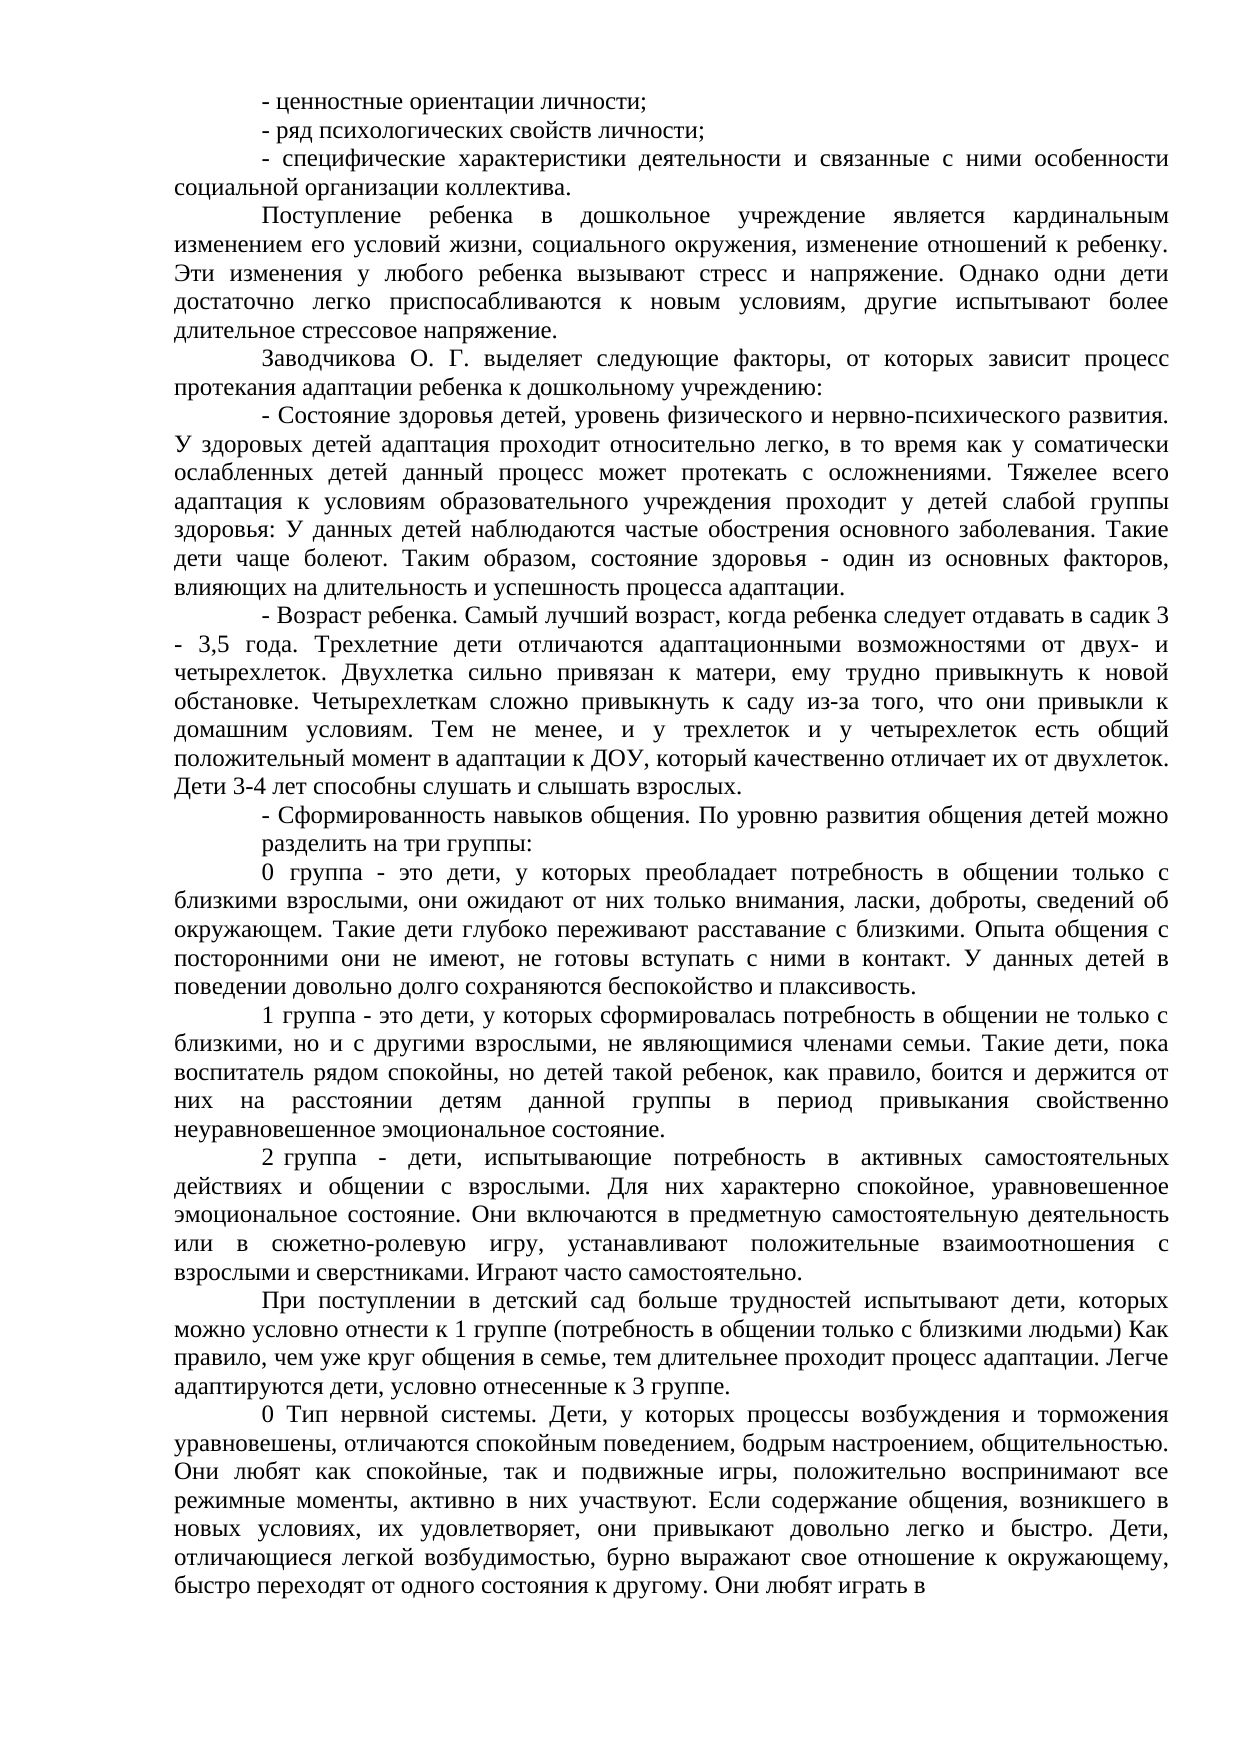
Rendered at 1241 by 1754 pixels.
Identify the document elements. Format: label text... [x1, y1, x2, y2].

list группа - это дети, у которых преобладает потребность в общении только с близкими взрослыми, они ожидают от них только внимания, ласки, доброты, сведений об окружающем. Такие дети глубоко переживают расставание с близкими. Опыта общения с посторонними они не имеют, не готовы вступать с ними в контакт. У данных детей в поведении довольно долго сохраняются беспокойство и плаксивость. [174, 858, 1170, 1000]
text - ценностные ориентации личности; [174, 87, 1170, 116]
text Заводчикова О. Г. выделяет следующие факторы, от которых зависит процесс протекания адаптации ребенка к дошкольному учреждению: [174, 344, 1170, 401]
text При поступлении в детский сад больше трудностей испытывают дети, которых можно условно отнести к 1 группе (потребность в общении только с близкими людьми) Как правило, чем уже круг общения в семье, тем длительнее проходит процесс адаптации. Легче адаптируются дети, условно отнесенные к 3 группе. [174, 1286, 1170, 1400]
text - ряд психологических свойств личности; [174, 116, 1170, 144]
text 0 Тип нервной системы. Дети, у которых процессы возбуждения и торможения уравновешены, отличаются спокойным поведением, бодрым настроением, общительностью. Они любят как спокойные, так и подвижные игры, положительно воспринимают все режимные моменты, активно в них участвуют. Если содержание общения, возникшего в новых условиях, их удовлетворяет, они привыкают довольно легко и быстро. Дети, отличающиеся легкой возбудимостью, бурно выражают свое отношение к окружающему, быстро переходят от одного состояния к другому. Они любят играть в [174, 1400, 1170, 1600]
text - Сформированность навыков общения. По уровню развития общения детей можно разделить на три группы: [261, 801, 1170, 858]
text - специфические характеристики деятельности и связанные с ними особенности социальной организации коллектива. [174, 144, 1170, 201]
text Поступление ребенка в дошкольное учреждение является кардинальным изменением его условий жизни, социального окружения, изменение отношений к ребенку. Эти изменения у любого ребенка вызывают стресс и напряжение. Однако одни дети достаточно легко приспосабливаются к новым условиям, другие испытывают более длительное стрессовое напряжение. [174, 201, 1170, 344]
text - Состояние здоровья детей, уровень физического и нервно-психического развития. У здоровых детей адаптация проходит относительно легко, в то время как у соматически ослабленных детей данный процесс может протекать с осложнениями. Тяжелее всего адаптация к условиям образовательного учреждения проходит у детей слабой группы здоровья: У данных детей наблюдаются частые обострения основного заболевания. Такие дети чаще болеют. Таким образом, состояние здоровья - один из основных факторов, влияющих на длительность и успешность процесса адаптации. [174, 401, 1170, 601]
list группа - дети, испытывающие потребность в активных самостоятельных действиях и общении с взрослыми. Для них характерно спокойное, уравновешенное эмоциональное состояние. Они включаются в предметную самостоятельную деятельность или в сюжетно-ролевую игру, устанавливают положительные взаимоотношения с взрослыми и сверстниками. Играют часто самостоятельно. [174, 1143, 1170, 1286]
text - Возраст ребенка. Самый лучший возраст, когда ребенка следует отдавать в садик 3 - 3,5 года. Трехлетние дети отличаются адаптационными возможностями от двух- и четырехлеток. Двухлетка сильно привязан к матери, ему трудно привыкнуть к новой обстановке. Четырехлеткам сложно привыкнуть к саду из-за того, что они привыкли к домашним условиям. Тем не менее, и у трехлеток и у четырехлеток есть общий положительный момент в адаптации к ДОУ, который качественно отличает их от двухлеток. Дети 3-4 лет способны слушать и слышать взрослых. [174, 601, 1170, 801]
list группа - это дети, у которых сформировалась потребность в общении не только с близкими, но и с другими взрослыми, не являющимися членами семьи. Такие дети, пока воспитатель рядом спокойны, но детей такой ребенок, как правило, боится и держится от них на расстоянии детям данной группы в период привыкания свойственно неуравновешенное эмоциональное состояние. [174, 1000, 1170, 1143]
